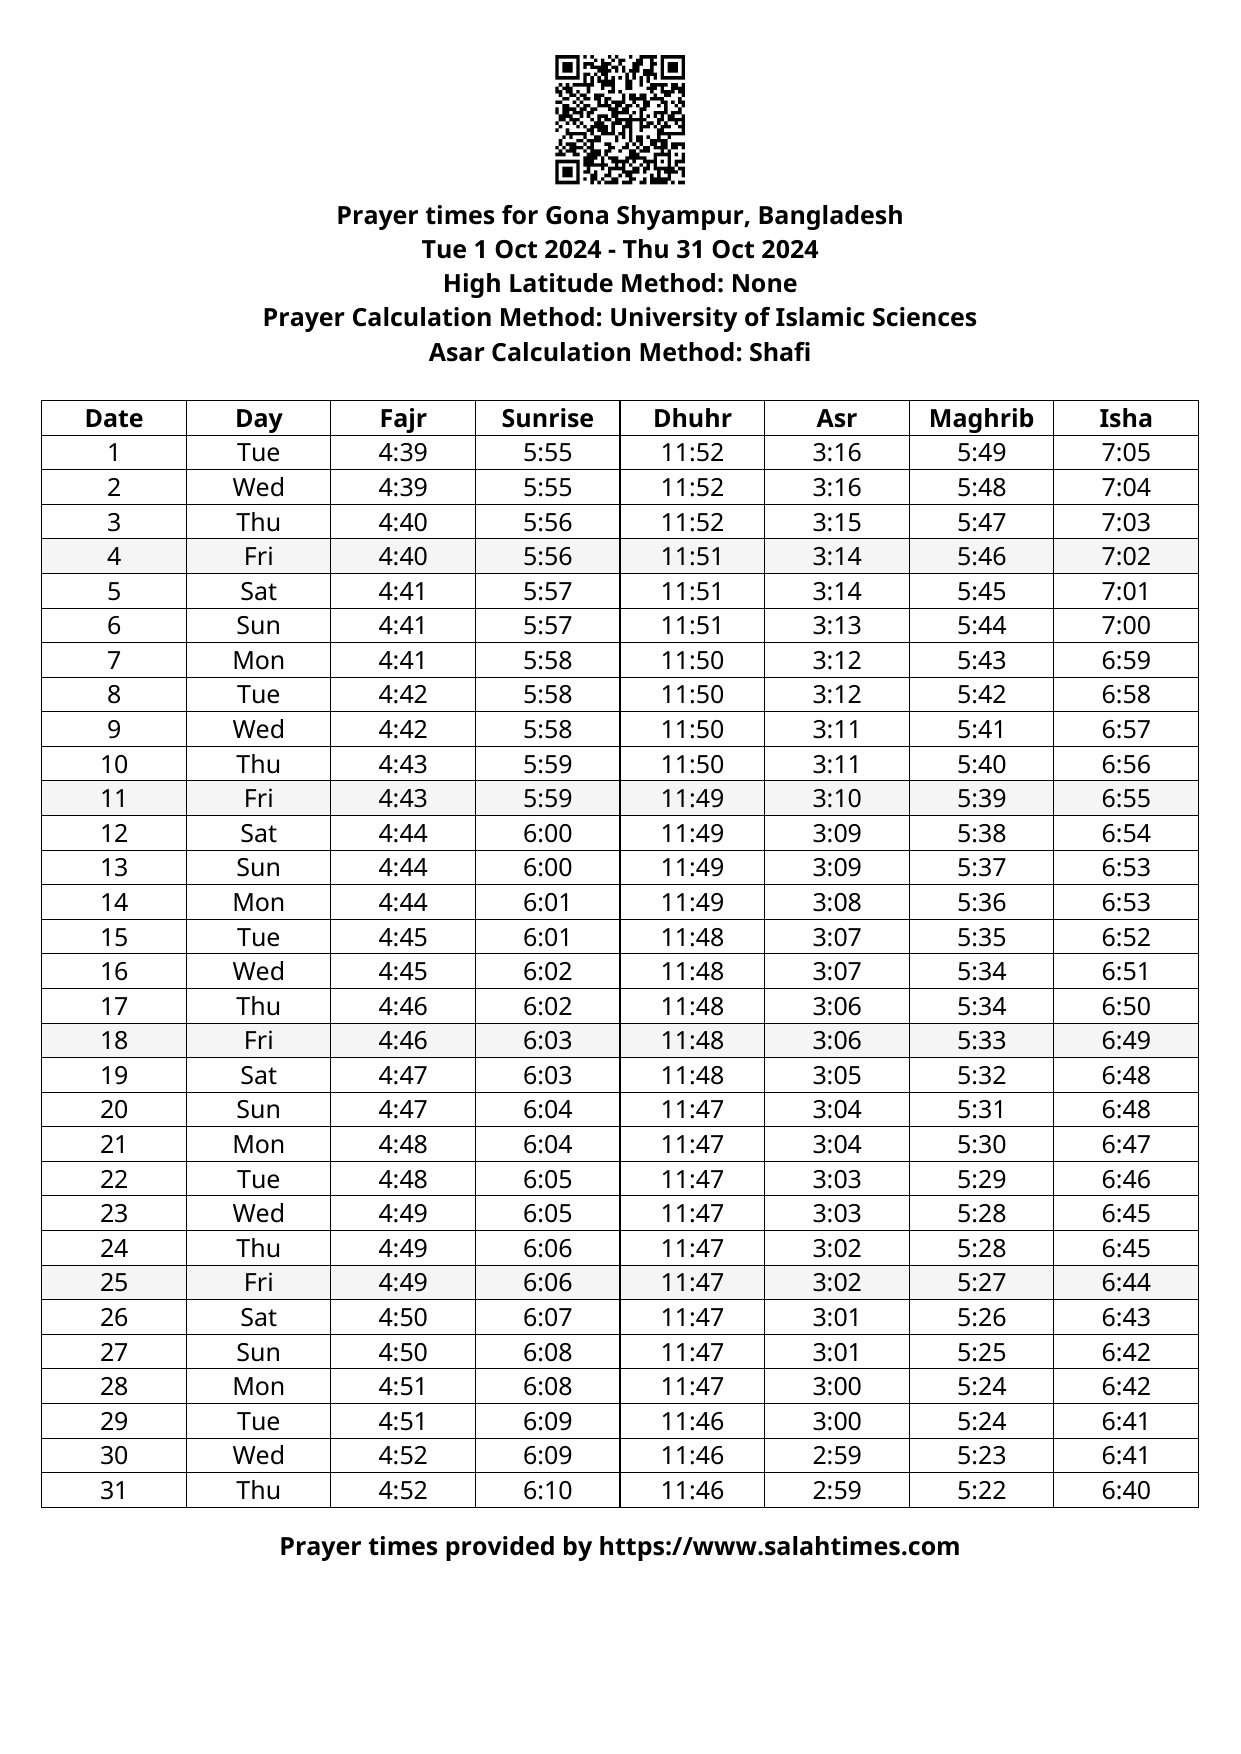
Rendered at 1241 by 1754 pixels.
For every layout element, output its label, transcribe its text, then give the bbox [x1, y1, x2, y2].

table_cell 4:42 [331, 712, 475, 746]
table_cell 3:09 [765, 851, 909, 884]
table_cell 3:10 [765, 781, 909, 815]
table_cell 5:28 [910, 1231, 1053, 1264]
table_cell 6:05 [476, 1162, 619, 1195]
table_cell 5:23 [910, 1439, 1053, 1472]
table_cell 11:48 [621, 1058, 764, 1092]
table_cell 5:56 [476, 505, 619, 538]
table_cell 6:43 [1054, 1300, 1198, 1334]
table_cell Tue [187, 1162, 330, 1195]
table_cell 5:33 [910, 1024, 1053, 1057]
table_cell 6:10 [476, 1473, 619, 1507]
table_cell 4:46 [331, 989, 475, 1022]
table_cell 5:35 [910, 920, 1053, 953]
table_cell 5:38 [910, 816, 1053, 849]
table_cell 5:32 [910, 1058, 1053, 1092]
table_cell 4:52 [331, 1439, 475, 1472]
table_cell Fri [187, 1266, 330, 1299]
table_cell 11:49 [621, 816, 764, 849]
table_cell 4:42 [331, 678, 475, 711]
table_cell 3:09 [765, 816, 909, 849]
table_cell 14 [42, 885, 186, 919]
table_cell 4 [42, 539, 186, 573]
table_cell 7:05 [1054, 436, 1198, 469]
table_cell Tue [187, 1404, 330, 1437]
table_cell 6:42 [1054, 1335, 1198, 1368]
table_cell 6:09 [476, 1404, 619, 1437]
table_cell 3:04 [765, 1093, 909, 1126]
table_cell 4:44 [331, 816, 475, 849]
text Tue 1 Oct 2024 - Thu 31 Oct 2024 [42, 232, 1198, 266]
table_cell 5:55 [476, 436, 619, 469]
table_cell 11:51 [621, 609, 764, 642]
table_cell 6:03 [476, 1024, 619, 1057]
table_cell 20 [42, 1093, 186, 1126]
table_cell Sat [187, 574, 330, 607]
table_cell 11:48 [621, 989, 764, 1022]
table_cell 3:01 [765, 1335, 909, 1368]
table_cell 3:11 [765, 747, 909, 780]
table_cell 3:03 [765, 1196, 909, 1230]
table_cell 7 [42, 643, 186, 677]
table_cell 3:07 [765, 920, 909, 953]
table_cell 5:58 [476, 643, 619, 677]
table_cell 6:40 [1054, 1473, 1198, 1507]
table_cell 16 [42, 954, 186, 988]
table_cell 4:48 [331, 1127, 475, 1161]
table_cell 18 [42, 1024, 186, 1057]
table_cell 25 [42, 1266, 186, 1299]
table_cell 3:06 [765, 1024, 909, 1057]
table_cell Sat [187, 816, 330, 849]
table_cell 6:48 [1054, 1058, 1198, 1092]
table_cell 5:45 [910, 574, 1053, 607]
table_cell 23 [42, 1196, 186, 1230]
table_cell 11:47 [621, 1335, 764, 1368]
table_cell 11:50 [621, 643, 764, 677]
table_cell 5:47 [910, 505, 1053, 538]
table_cell Tue [187, 436, 330, 469]
table_cell 4:40 [331, 539, 475, 573]
table_cell 6:59 [1054, 643, 1198, 677]
table_cell Mon [187, 885, 330, 919]
table_cell 6:51 [1054, 954, 1198, 988]
table_cell 5:46 [910, 539, 1053, 573]
table_cell 5:24 [910, 1369, 1053, 1403]
table_cell 11:47 [621, 1369, 764, 1403]
table_cell 5:49 [910, 436, 1053, 469]
table_cell 6:55 [1054, 781, 1198, 815]
text Prayer times for Gona Shyampur, Bangladesh [42, 198, 1198, 232]
table_cell 2:59 [765, 1473, 909, 1507]
text Prayer Calculation Method: University of Islamic Sciences [42, 300, 1198, 334]
table_cell Wed [187, 712, 330, 746]
table_cell 4:50 [331, 1300, 475, 1334]
table_cell 6:01 [476, 920, 619, 953]
table_cell 6:58 [1054, 678, 1198, 711]
table_cell 11:47 [621, 1196, 764, 1230]
table_cell 10 [42, 747, 186, 780]
table_cell Tue [187, 920, 330, 953]
table_cell 6:41 [1054, 1439, 1198, 1472]
table_cell Sun [187, 609, 330, 642]
table_cell 5:22 [910, 1473, 1053, 1507]
table_cell 11:49 [621, 885, 764, 919]
table_cell 6:05 [476, 1196, 619, 1230]
table_cell 11:47 [621, 1127, 764, 1161]
table_cell 11:46 [621, 1404, 764, 1437]
table_cell 11:46 [621, 1439, 764, 1472]
table_cell 4:43 [331, 747, 475, 780]
table_cell 6:47 [1054, 1127, 1198, 1161]
table_header Sunrise [476, 401, 619, 434]
table_cell 5:28 [910, 1196, 1053, 1230]
table_cell 3:04 [765, 1127, 909, 1161]
table_cell 19 [42, 1058, 186, 1092]
table_cell Mon [187, 1127, 330, 1161]
table_cell 6:08 [476, 1335, 619, 1368]
table_cell Tue [187, 678, 330, 711]
table_cell 6:06 [476, 1266, 619, 1299]
table_cell Mon [187, 643, 330, 677]
table_cell 6:06 [476, 1231, 619, 1264]
table_cell 5:59 [476, 781, 619, 815]
table_cell 5:59 [476, 747, 619, 780]
table_cell 2:59 [765, 1439, 909, 1472]
table_cell 5:29 [910, 1162, 1053, 1195]
table_cell 3:00 [765, 1369, 909, 1403]
table_cell 11:46 [621, 1473, 764, 1507]
table_cell Wed [187, 1196, 330, 1230]
table_cell 11:51 [621, 539, 764, 573]
table_cell 11:47 [621, 1266, 764, 1299]
table_cell Sat [187, 1058, 330, 1092]
table_cell 6:53 [1054, 885, 1198, 919]
table_cell Wed [187, 954, 330, 988]
table_cell 4:49 [331, 1266, 475, 1299]
table_cell 5:55 [476, 470, 619, 504]
table_cell 7:01 [1054, 574, 1198, 607]
table_cell Sun [187, 1093, 330, 1126]
table_cell 6:07 [476, 1300, 619, 1334]
table_cell 6:09 [476, 1439, 619, 1472]
table_cell Sun [187, 1335, 330, 1368]
table_cell 11 [42, 781, 186, 815]
table_cell Thu [187, 1473, 330, 1507]
table_cell 5:30 [910, 1127, 1053, 1161]
table_cell 5 [42, 574, 186, 607]
table_cell 3:16 [765, 470, 909, 504]
table_cell 5:39 [910, 781, 1053, 815]
table_cell 11:50 [621, 678, 764, 711]
table_cell 3:07 [765, 954, 909, 988]
table_cell 2 [42, 470, 186, 504]
table_cell 11:50 [621, 712, 764, 746]
table_cell 11:47 [621, 1231, 764, 1264]
table_cell 6:42 [1054, 1369, 1198, 1403]
table_cell 4:51 [331, 1404, 475, 1437]
table_cell 6:44 [1054, 1266, 1198, 1299]
text High Latitude Method: None [42, 266, 1198, 300]
table_cell 4:52 [331, 1473, 475, 1507]
table_cell 6:02 [476, 954, 619, 988]
text Asar Calculation Method: Shafi [42, 334, 1198, 368]
table_cell Wed [187, 470, 330, 504]
table_cell 3:12 [765, 643, 909, 677]
table_cell 8 [42, 678, 186, 711]
table_cell 4:44 [331, 851, 475, 884]
table_cell 6:54 [1054, 816, 1198, 849]
table_header Fajr [331, 401, 475, 434]
table_header Date [42, 401, 186, 434]
table_cell 5:56 [476, 539, 619, 573]
table_cell 6:00 [476, 816, 619, 849]
table_cell 6:45 [1054, 1231, 1198, 1264]
table_cell Thu [187, 1231, 330, 1264]
table_cell 4:48 [331, 1162, 475, 1195]
table_cell 11:47 [621, 1162, 764, 1195]
table_cell 6:45 [1054, 1196, 1198, 1230]
table_cell 6:52 [1054, 920, 1198, 953]
table_cell 30 [42, 1439, 186, 1472]
table_cell 9 [42, 712, 186, 746]
table_cell 5:48 [910, 470, 1053, 504]
text Prayer times provided by https://www.salahtimes.com [42, 1528, 1198, 1563]
table_cell 4:39 [331, 436, 475, 469]
table_cell 12 [42, 816, 186, 849]
table_cell 6:56 [1054, 747, 1198, 780]
table_cell 5:57 [476, 609, 619, 642]
table_cell 11:48 [621, 1024, 764, 1057]
table_cell 3:05 [765, 1058, 909, 1092]
table_cell 5:36 [910, 885, 1053, 919]
table_cell 7:02 [1054, 539, 1198, 573]
table_cell 29 [42, 1404, 186, 1437]
table_cell 5:58 [476, 678, 619, 711]
table_cell 4:43 [331, 781, 475, 815]
table_cell 6:41 [1054, 1404, 1198, 1437]
table_cell 4:41 [331, 609, 475, 642]
table_cell 4:39 [331, 470, 475, 504]
table_cell 6:53 [1054, 851, 1198, 884]
table_cell 24 [42, 1231, 186, 1264]
table_cell Thu [187, 989, 330, 1022]
table_cell 4:41 [331, 574, 475, 607]
table_cell 5:26 [910, 1300, 1053, 1334]
table_cell 4:47 [331, 1093, 475, 1126]
table_cell 31 [42, 1473, 186, 1507]
table_cell 5:31 [910, 1093, 1053, 1126]
table_cell 4:46 [331, 1024, 475, 1057]
table_cell 6:50 [1054, 989, 1198, 1022]
table_cell 27 [42, 1335, 186, 1368]
table_cell 28 [42, 1369, 186, 1403]
table_cell 4:41 [331, 643, 475, 677]
table_cell 4:50 [331, 1335, 475, 1368]
table_header Isha [1054, 401, 1198, 434]
table_cell 3:11 [765, 712, 909, 746]
table_cell 22 [42, 1162, 186, 1195]
table_cell 11:52 [621, 505, 764, 538]
table_header Dhuhr [621, 401, 764, 434]
table_cell 3:00 [765, 1404, 909, 1437]
table_cell 5:27 [910, 1266, 1053, 1299]
table_cell 4:51 [331, 1369, 475, 1403]
table_cell Wed [187, 1439, 330, 1472]
table_cell 5:34 [910, 954, 1053, 988]
table_header Asr [765, 401, 909, 434]
table_cell 4:47 [331, 1058, 475, 1092]
table_cell 7:00 [1054, 609, 1198, 642]
table_cell 5:44 [910, 609, 1053, 642]
table_header Maghrib [910, 401, 1053, 434]
table_cell 4:44 [331, 885, 475, 919]
table_cell 26 [42, 1300, 186, 1334]
table_cell 5:24 [910, 1404, 1053, 1437]
table_cell 3:12 [765, 678, 909, 711]
table_cell 3:08 [765, 885, 909, 919]
table_cell 6:48 [1054, 1093, 1198, 1126]
table_cell 3:01 [765, 1300, 909, 1334]
table_cell 11:51 [621, 574, 764, 607]
table_cell 3:06 [765, 989, 909, 1022]
table_cell 5:37 [910, 851, 1053, 884]
table_cell 5:42 [910, 678, 1053, 711]
table_cell 11:52 [621, 436, 764, 469]
table_cell Thu [187, 747, 330, 780]
table_cell 5:58 [476, 712, 619, 746]
table_cell 11:48 [621, 954, 764, 988]
table_cell 7:03 [1054, 505, 1198, 538]
table_cell 5:34 [910, 989, 1053, 1022]
table_cell 6:04 [476, 1093, 619, 1126]
table_cell 3:02 [765, 1231, 909, 1264]
table_cell 3:02 [765, 1266, 909, 1299]
table_cell 11:49 [621, 781, 764, 815]
table_cell 3:13 [765, 609, 909, 642]
table_cell 6:04 [476, 1127, 619, 1161]
table_cell 4:40 [331, 505, 475, 538]
table_cell 5:41 [910, 712, 1053, 746]
table_cell 4:49 [331, 1196, 475, 1230]
table_cell 5:40 [910, 747, 1053, 780]
table_cell 3:14 [765, 539, 909, 573]
table_cell 13 [42, 851, 186, 884]
table_cell 6 [42, 609, 186, 642]
table_header Day [187, 401, 330, 434]
table_cell 17 [42, 989, 186, 1022]
table_cell 11:47 [621, 1300, 764, 1334]
table_cell 11:49 [621, 851, 764, 884]
table_cell 21 [42, 1127, 186, 1161]
table_cell 6:46 [1054, 1162, 1198, 1195]
table_cell 6:00 [476, 851, 619, 884]
table_cell 6:49 [1054, 1024, 1198, 1057]
table_cell 6:08 [476, 1369, 619, 1403]
table_cell 11:48 [621, 920, 764, 953]
table_cell 4:45 [331, 954, 475, 988]
table_cell Sat [187, 1300, 330, 1334]
table_cell Fri [187, 539, 330, 573]
table_cell 6:03 [476, 1058, 619, 1092]
table_cell 11:50 [621, 747, 764, 780]
table_cell 3:03 [765, 1162, 909, 1195]
picture [542, 41, 699, 198]
table_cell Fri [187, 781, 330, 815]
table_cell 1 [42, 436, 186, 469]
table_cell 5:25 [910, 1335, 1053, 1368]
table_cell Mon [187, 1369, 330, 1403]
table_cell 3:15 [765, 505, 909, 538]
table_cell 6:02 [476, 989, 619, 1022]
table_cell 7:04 [1054, 470, 1198, 504]
table_cell 3 [42, 505, 186, 538]
table_cell 3:14 [765, 574, 909, 607]
table_cell 5:57 [476, 574, 619, 607]
table_cell 15 [42, 920, 186, 953]
table_cell 3:16 [765, 436, 909, 469]
table_cell 4:45 [331, 920, 475, 953]
table_cell 4:49 [331, 1231, 475, 1264]
table_cell Fri [187, 1024, 330, 1057]
table_cell Thu [187, 505, 330, 538]
table_cell 11:47 [621, 1093, 764, 1126]
table_cell 11:52 [621, 470, 764, 504]
table_cell 6:57 [1054, 712, 1198, 746]
table_cell Sun [187, 851, 330, 884]
table_cell 6:01 [476, 885, 619, 919]
table_cell 5:43 [910, 643, 1053, 677]
